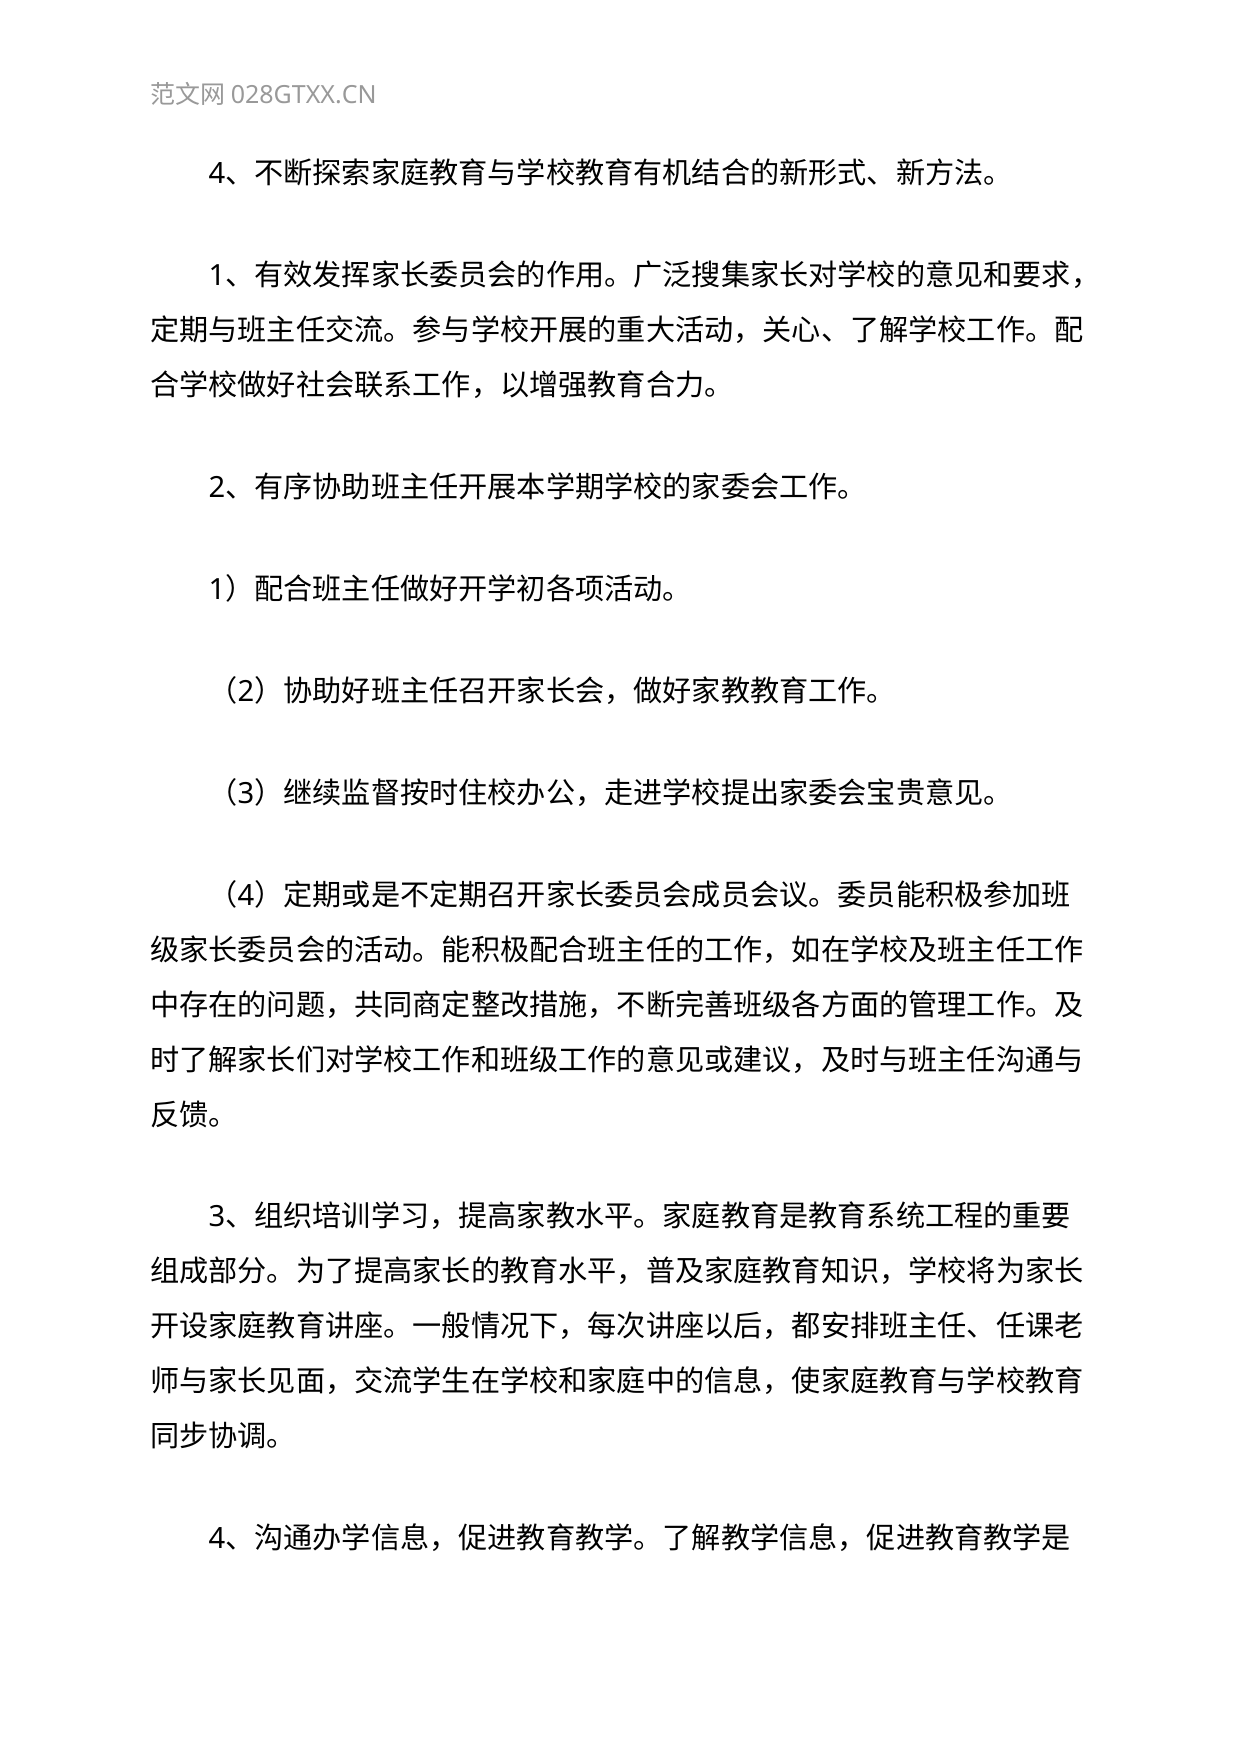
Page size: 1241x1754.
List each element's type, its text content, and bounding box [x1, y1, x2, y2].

text （3）继续监督按时住校办公，走进学校提出家委会宝贵意见。 [150, 769, 1090, 812]
text （4）定期或是不定期召开家长委员会成员会议。委员能积极参加班级家长委员会的活动。能积极配合班主任的工作，如在学校及班主任工作中存在的问题，共同商定整改措施，不断完善班级各方面的管理工作。及时了解家长们对学校工作和班级工作的意见或建议，及时与班主任沟通与反馈。 [150, 872, 1090, 1133]
text 1）配合班主任做好开学初各项活动。 [150, 566, 1090, 608]
text 2、有序协助班主任开展本学期学校的家委会工作。 [150, 464, 1090, 506]
text （2）协助好班主任召开家长会，做好家教教育工作。 [150, 668, 1090, 710]
text 4、不断探索家庭教育与学校教育有机结合的新形式、新方法。 [150, 150, 1090, 192]
text 1、有效发挥家长委员会的作用。广泛搜集家长对学校的意见和要求，定期与班主任交流。参与学校开展的重大活动，关心、了解学校工作。配合学校做好社会联系工作，以增强教育合力。 [150, 252, 1090, 404]
text 3、组织培训学习，提高家教水平。家庭教育是教育系统工程的重要组成部分。为了提高家长的教育水平，普及家庭教育知识，学校将为家长开设家庭教育讲座。一般情况下，每次讲座以后，都安排班主任、任课老师与家长见面，交流学生在学校和家庭中的信息，使家庭教育与学校教育同步协调。 [150, 1193, 1090, 1455]
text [150, 1514, 1090, 1557]
